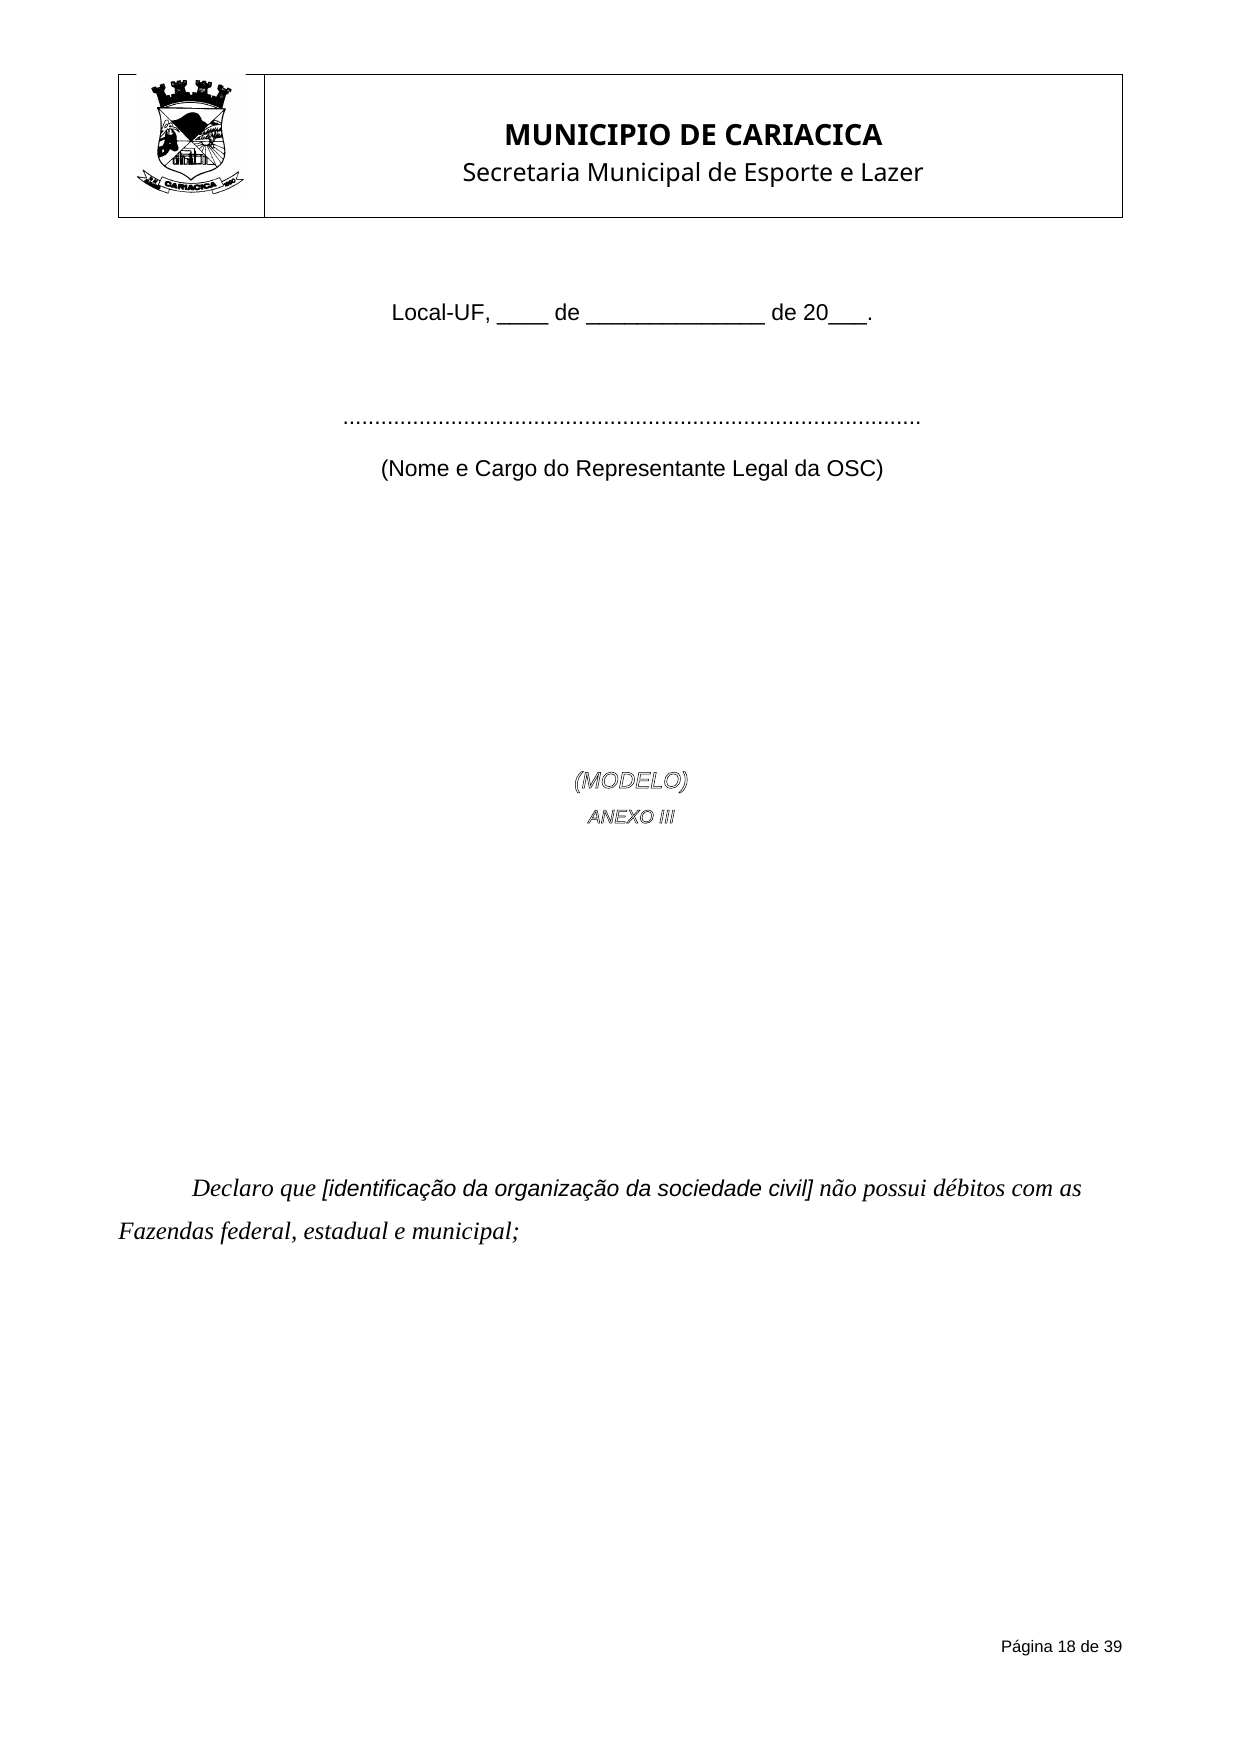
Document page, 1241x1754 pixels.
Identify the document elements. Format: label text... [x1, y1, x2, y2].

text ANEXO III [118, 806, 1146, 827]
text Declaro que [identificação da organização da sociedade civil] não possui débitos com as Fazendas federal, estadual e municipal; [118, 1173, 1146, 1245]
text (MODELO) [118, 767, 1146, 793]
text ........................................................................................... [118, 403, 1146, 429]
text Local-UF, ____ de ______________ de 20___. [118, 299, 1146, 325]
text (Nome e Cargo do Representante Legal da OSC) [118, 455, 1146, 481]
picture [136, 74, 246, 197]
